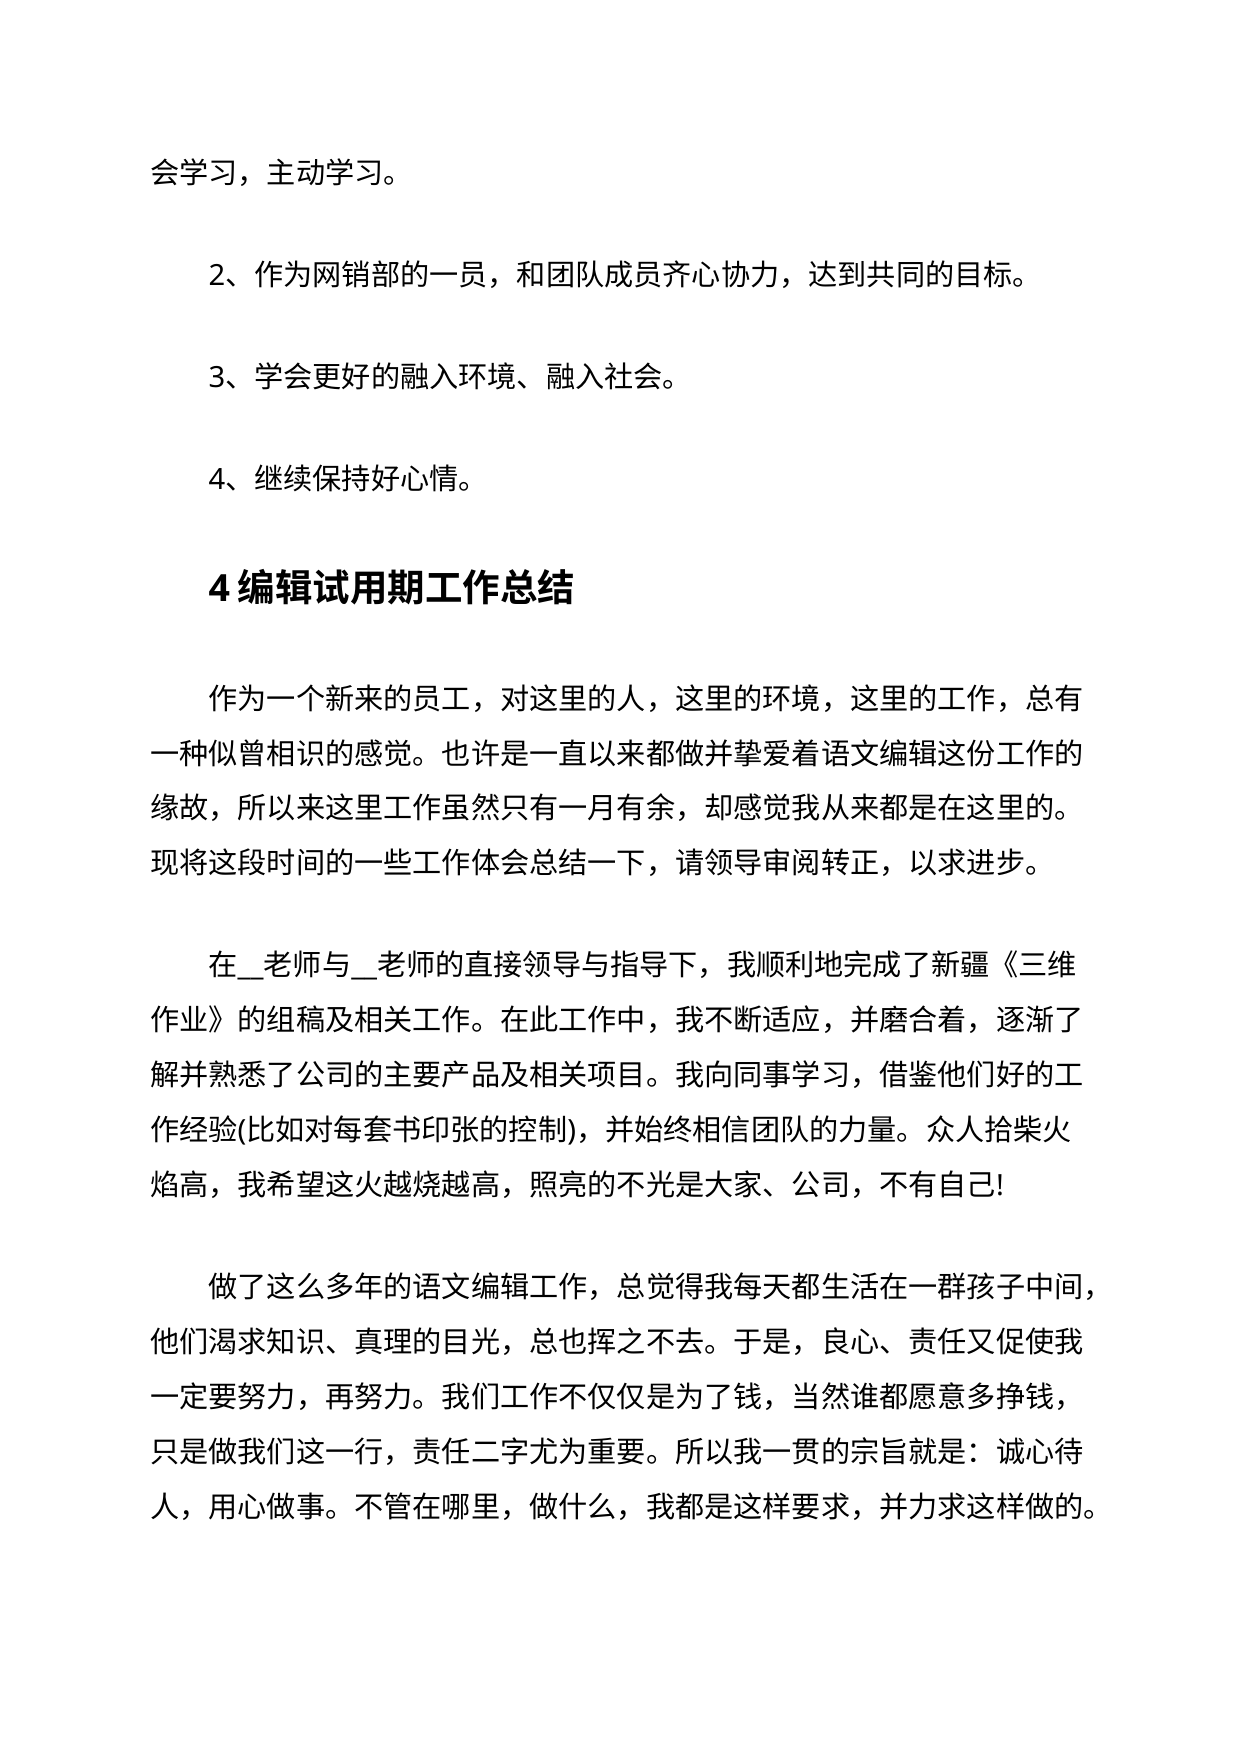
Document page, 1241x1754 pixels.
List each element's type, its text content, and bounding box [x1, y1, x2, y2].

text 作为一个新来的员工，对这里的人，这里的环境，这里的工作，总有一种似曾相识的感觉。也许是一直以来都做并挚爱着语文编辑这份工作的缘故，所以来这里工作虽然只有一月有余，却感觉我从来都是在这里的。现将这段时间的一些工作体会总结一下，请领导审阅转正，以求进步。 [150, 675, 1090, 882]
text 3、学会更好的融入环境、融入社会。 [150, 354, 1090, 396]
text 在__老师与__老师的直接领导与指导下，我顺利地完成了新疆《三维作业》的组稿及相关工作。在此工作中，我不断适应，并磨合着，逐渐了解并熟悉了公司的主要产品及相关项目。我向同事学习，借鉴他们好的工作经验(比如对每套书印张的控制)，并始终相信团队的力量。众人拾柴火焰高，我希望这火越烧越高，照亮的不光是大家、公司，不有自己! [150, 942, 1090, 1204]
text 做了这么多年的语文编辑工作，总觉得我每天都生活在一群孩子中间，他们渴求知识、真理的目光，总也挥之不去。于是，良心、责任又促使我一定要努力，再努力。我们工作不仅仅是为了钱，当然谁都愿意多挣钱，只是做我们这一行，责任二字尤为重要。所以我一贯的宗旨就是：诚心待人，用心做事。不管在哪里，做什么，我都是这样要求，并力求这样做的。 [150, 1263, 1090, 1525]
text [150, 150, 1090, 192]
text 4编辑试用期工作总结 [150, 558, 1090, 612]
text 4、继续保持好心情。 [150, 456, 1090, 498]
text 2、作为网销部的一员，和团队成员齐心协力，达到共同的目标。 [150, 252, 1090, 294]
